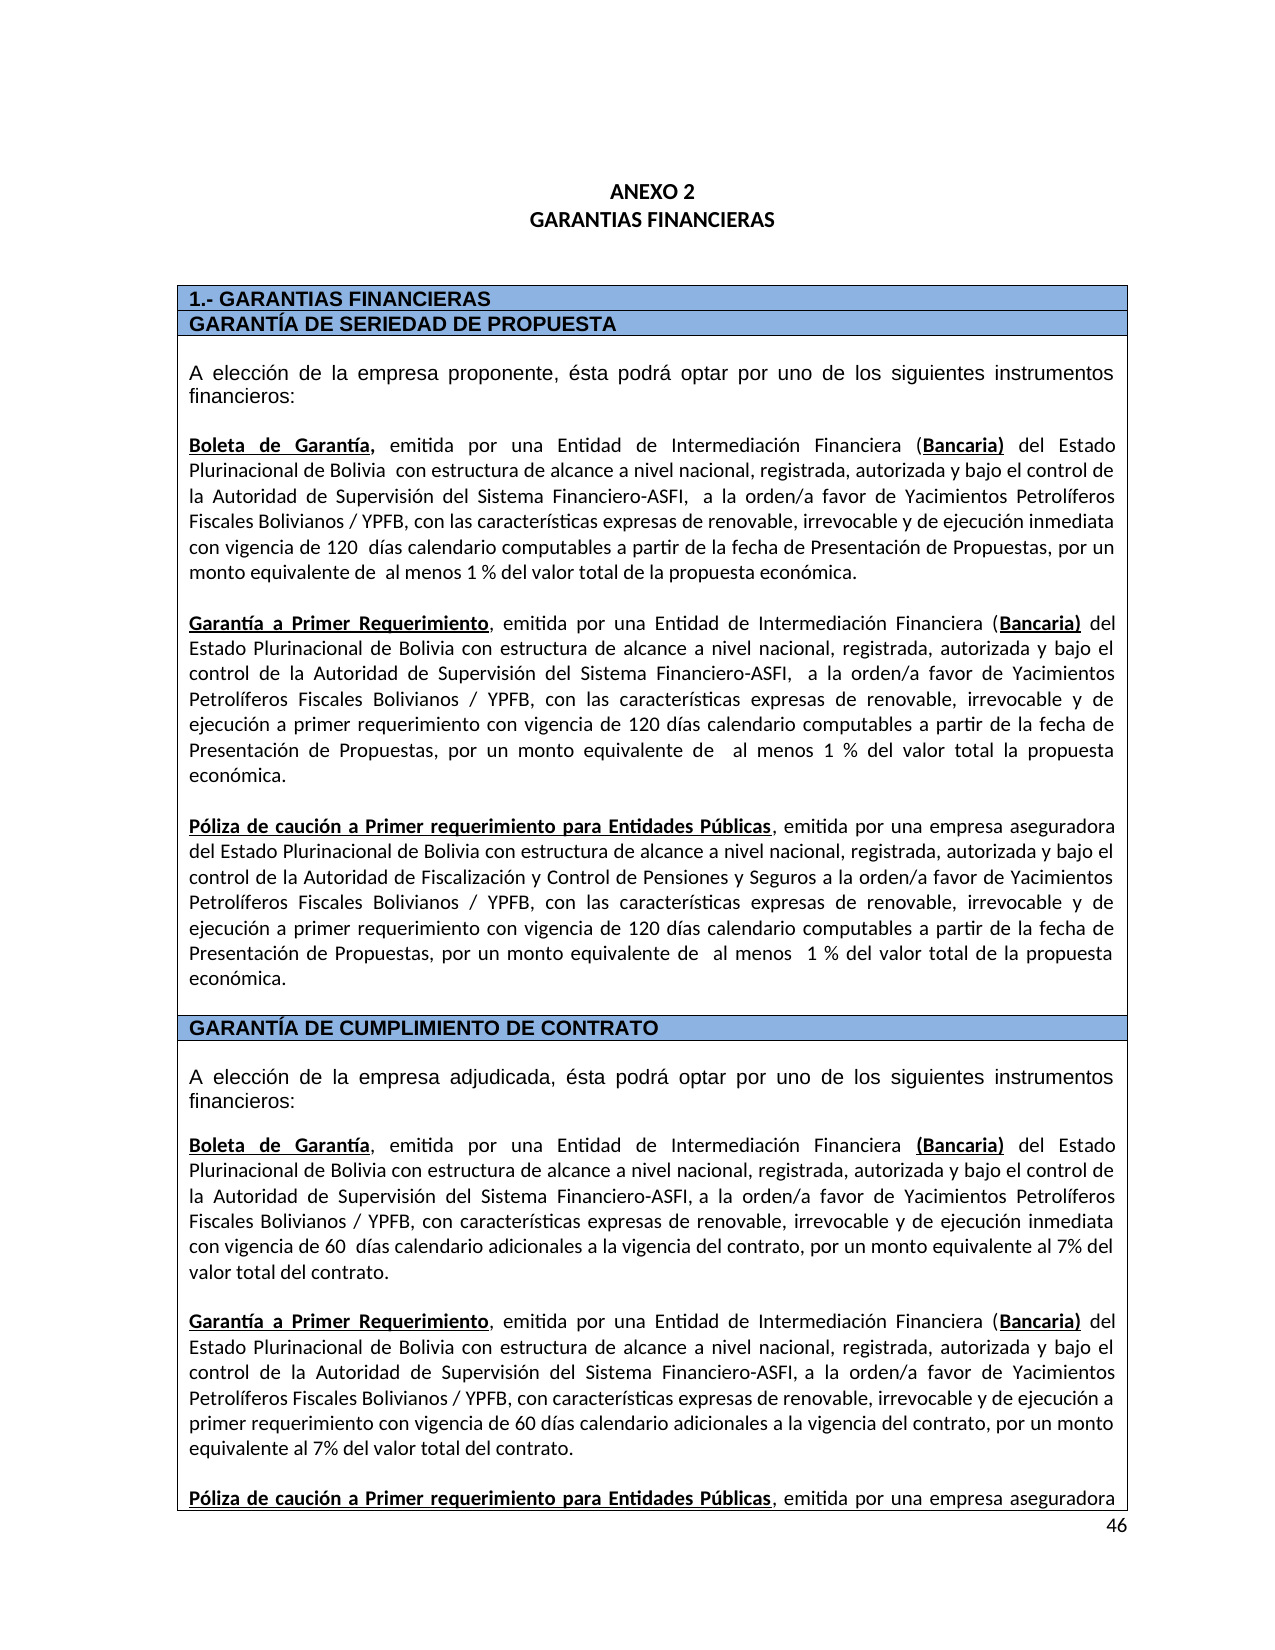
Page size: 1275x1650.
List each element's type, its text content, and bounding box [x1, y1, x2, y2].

table_cell A elección de la empresa proponente, ésta podrá optar por uno de los siguientes instrumentos financieros: Boleta de Garantía, emitida por una Entidad de Intermediación Financiera (Bancaria) del Estado Plurinacional de Bolivia con estructura de alcance a nivel nacional, registrada, autorizada y bajo el control de la Autoridad de Supervisión del Sistema Financiero-ASFI, a la orden/a favor de Yacimientos Petrolíferos Fiscales Bolivianos / YPFB, con las características expresas de renovable, irrevocable y de ejecución inmediata con vigencia de 120 días calendario computables a partir de la fecha de Presentación de Propuestas, por un monto equivalente de al menos 1 % del valor total de la propuesta económica. Garantía a Primer Requerimiento, emitida por una Entidad de Intermediación Financiera (Bancaria) del Estado Plurinacional de Bolivia con estructura de alcance a nivel nacional, registrada, autorizada y bajo el control de la Autoridad de Supervisión del Sistema Financiero-ASFI, a la orden/a favor de Yacimientos Petrolíferos Fiscales Bolivianos / YPFB, con las características expresas de renovable, irrevocable y de ejecución a primer requerimiento con vigencia de 120 días calendario computables a partir de la fecha de Presentación de Propuestas, por un monto equivalente de al menos 1 % del valor total la propuesta económica. Póliza de caución a Primer requerimiento para Entidades Públicas, emitida por una empresa aseguradora del Estado Plurinacional de Bolivia con estructura de alcance a nivel nacional, registrada, autorizada y bajo el control de la Autoridad de Fiscalización y Control de Pensiones y Seguros a la orden/a favor de Yacimientos Petrolíferos Fiscales Bolivianos / YPFB, con las características expresas de renovable, irrevocable y de ejecución a primer requerimiento con vigencia de 120 días calendario computables a partir de la fecha de Presentación de Propuestas, por un monto equivalente de al menos 1 % del valor total de la propuesta económica. [178, 336, 1127, 1015]
table_cell GARANTÍA DE SERIEDAD DE PROPUESTA [178, 311, 1127, 335]
text GARANTIAS FINANCIERAS [177, 205, 1127, 233]
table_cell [178, 1041, 1127, 1510]
table_header 1.- GARANTIAS FINANCIERAS [178, 286, 1127, 310]
table_cell GARANTÍA DE CUMPLIMIENTO DE CONTRATO [178, 1016, 1127, 1040]
text ANEXO 2 [177, 177, 1127, 205]
